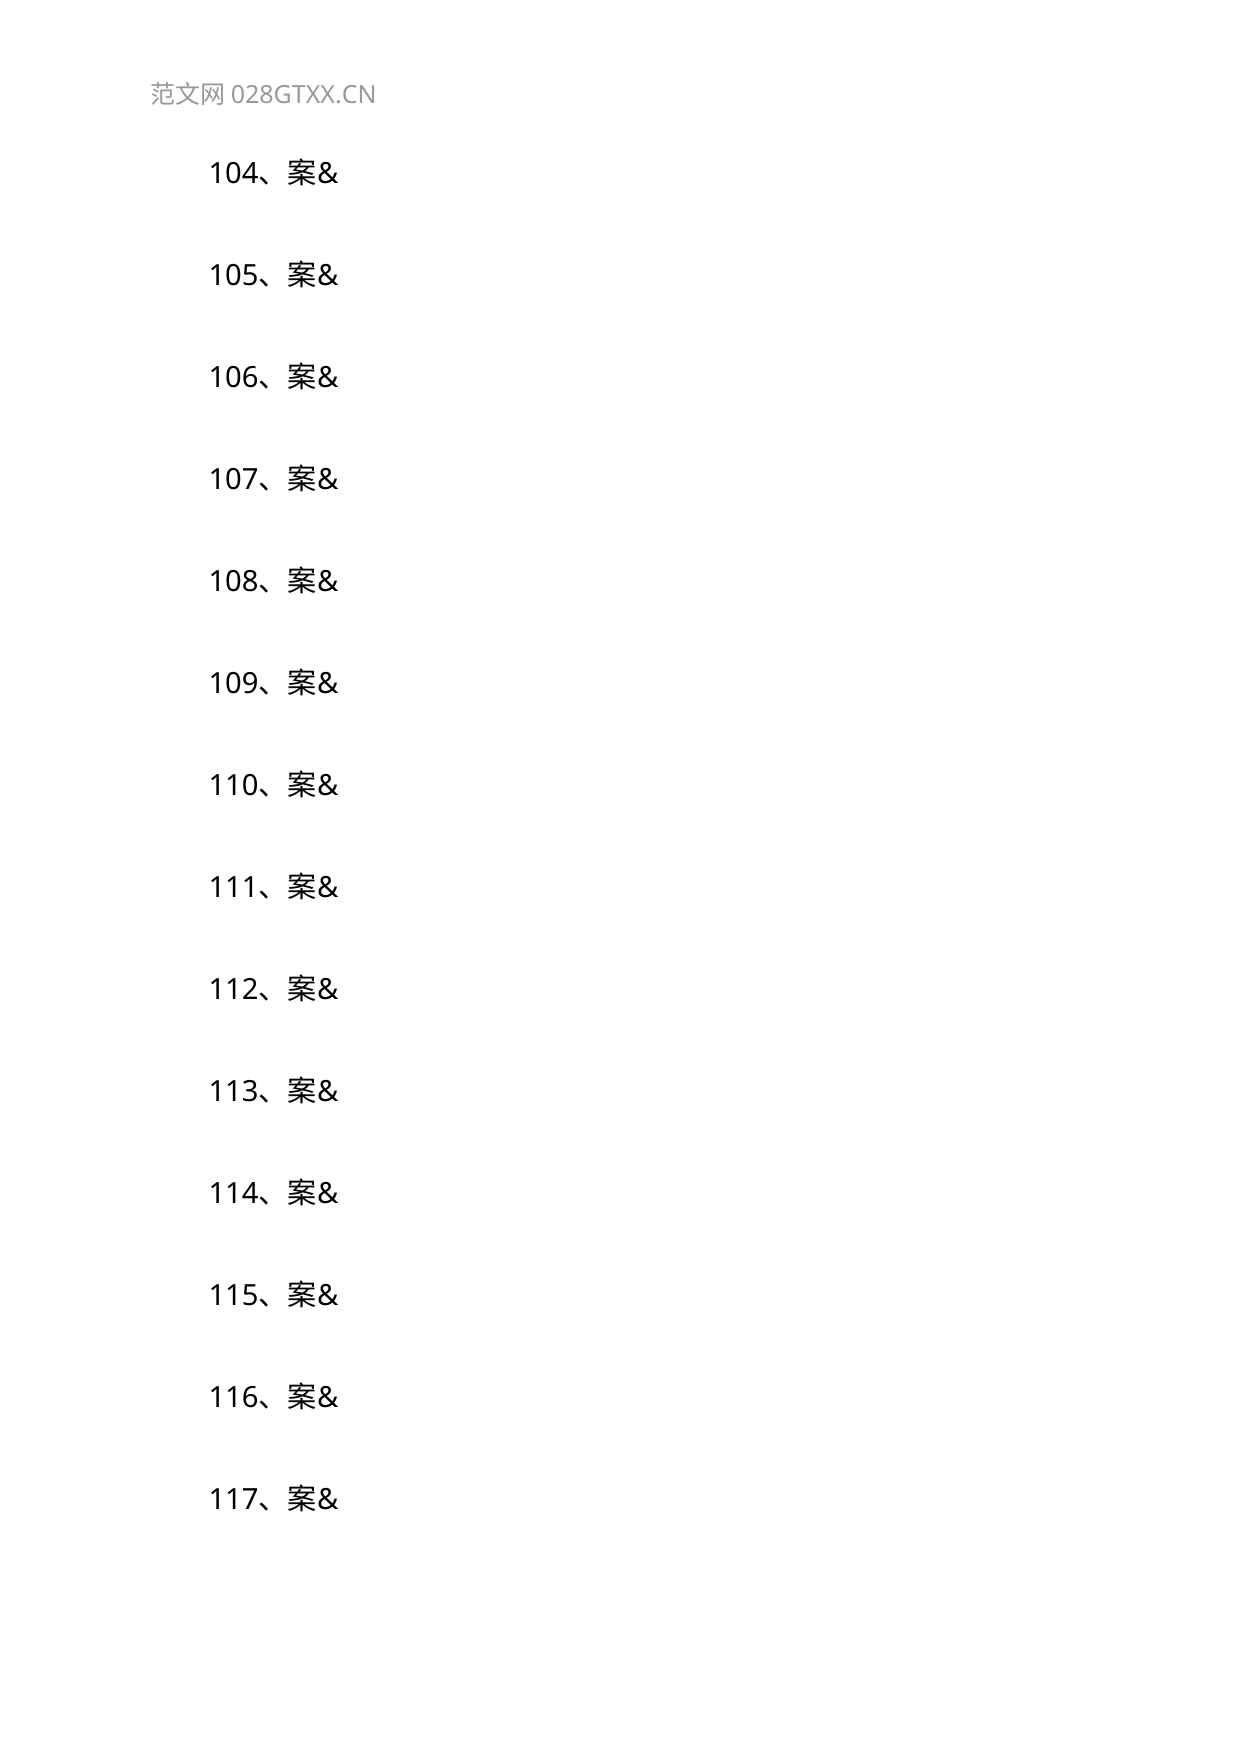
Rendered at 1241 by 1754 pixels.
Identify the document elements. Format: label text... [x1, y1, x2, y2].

text 107、案& [150, 456, 1090, 498]
text 114、案& [150, 1170, 1090, 1212]
text 110、案& [150, 762, 1090, 804]
text 111、案& [150, 864, 1090, 906]
text 115、案& [150, 1272, 1090, 1314]
text 109、案& [150, 660, 1090, 702]
text 112、案& [150, 966, 1090, 1008]
text 117、案& [150, 1476, 1090, 1518]
text 116、案& [150, 1374, 1090, 1416]
text 106、案& [150, 354, 1090, 396]
text 113、案& [150, 1068, 1090, 1110]
text 105、案& [150, 252, 1090, 294]
text 104、案& [150, 150, 1090, 192]
text 108、案& [150, 558, 1090, 600]
